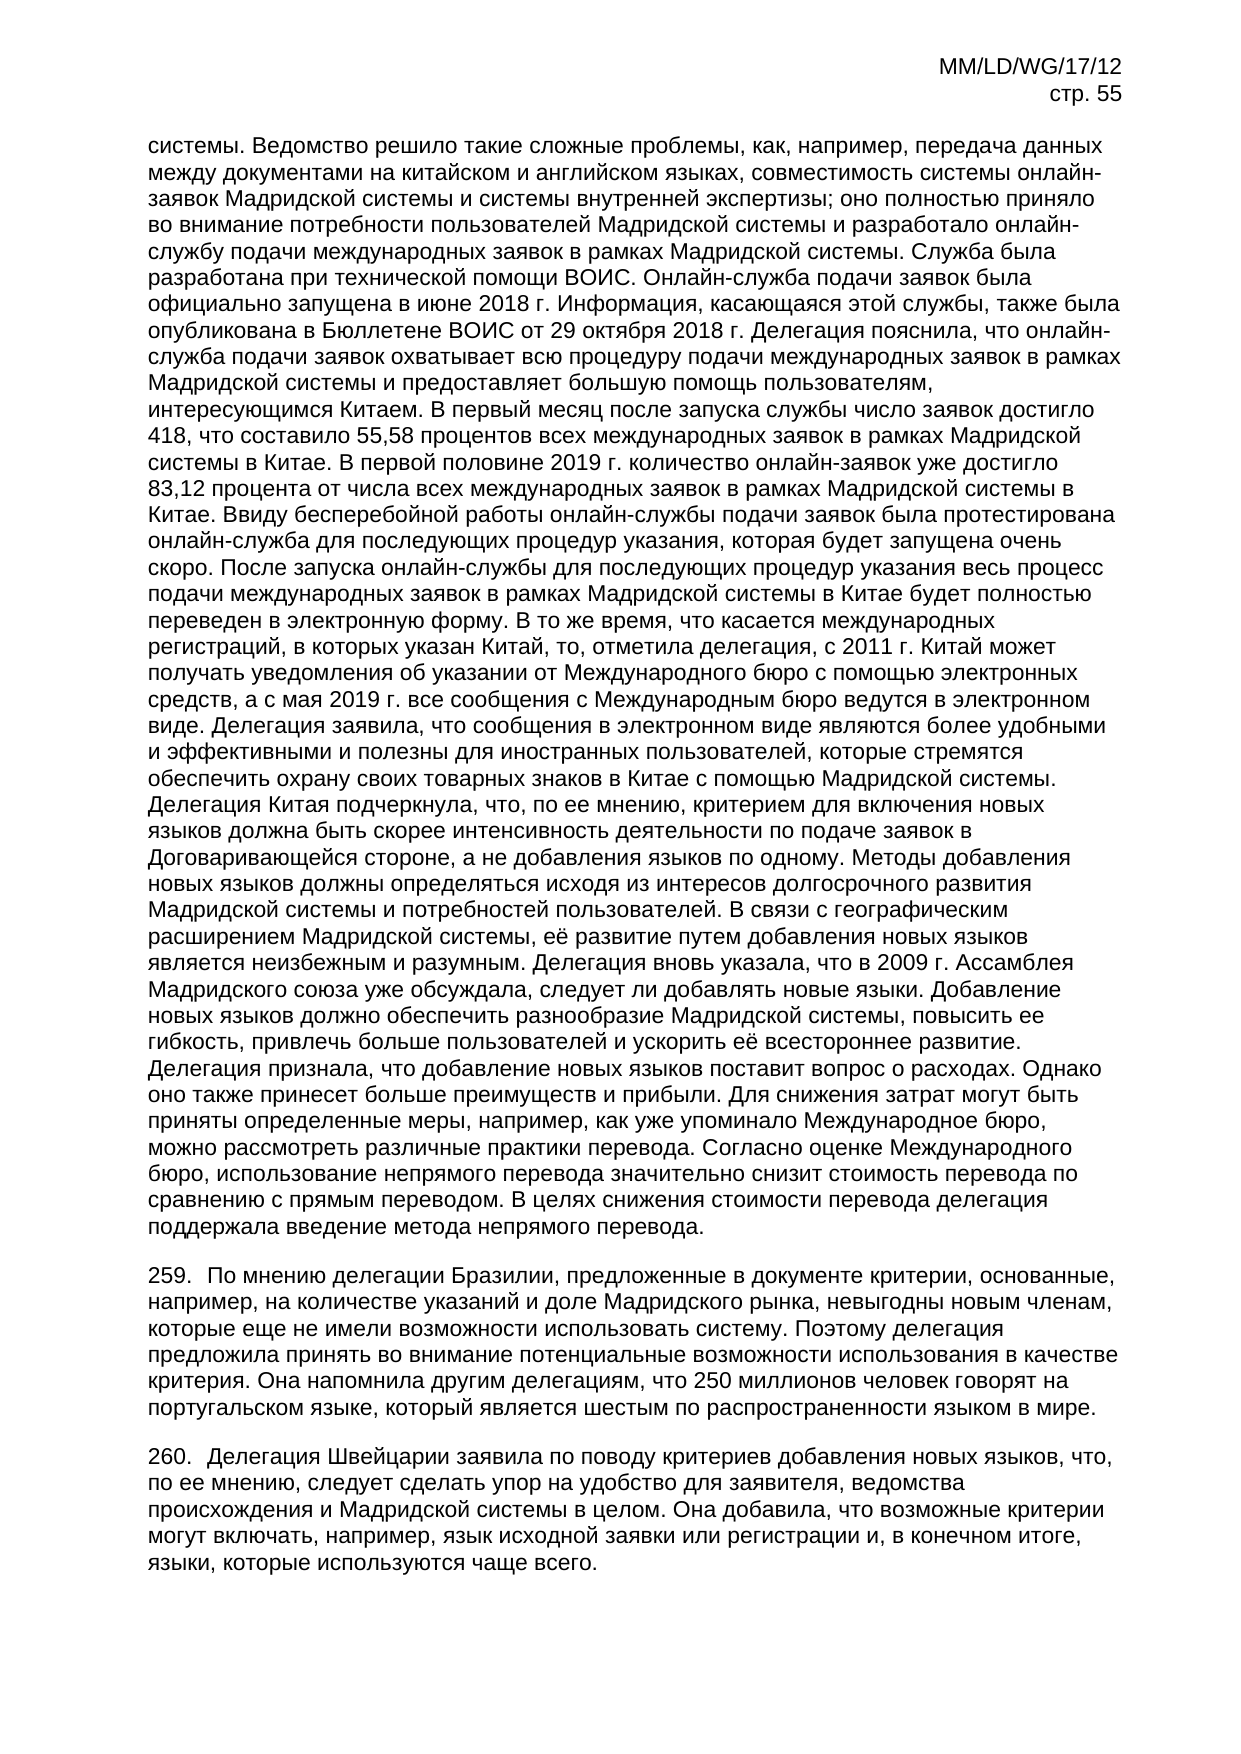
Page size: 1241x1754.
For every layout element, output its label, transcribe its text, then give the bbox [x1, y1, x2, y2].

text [148, 132, 1122, 1239]
text По мнению делегации Бразилии, предложенные в документе критерии, основанные, например, на количестве указаний и доле Мадридского рынка, невыгодны новым членам, которые еще не имели возможности использовать систему. Поэтому делегация предложила принять во внимание потенциальные возможности использования в качестве критерия. Она напомнила другим делегациям, что 250 миллионов человек говорят на португальском языке, который является шестым по распространенности языком в мире. [148, 1262, 1122, 1420]
text Делегация Швейцарии заявила по поводу критериев добавления новых языков, что, по ее мнению, следует сделать упор на удобство для заявителя, ведомства происхождения и Мадридской системы в целом. Она добавила, что возможные критерии могут включать, например, язык исходной заявки или регистрации и, в конечном итоге, языки, которые используются чаще всего. [148, 1443, 1122, 1575]
